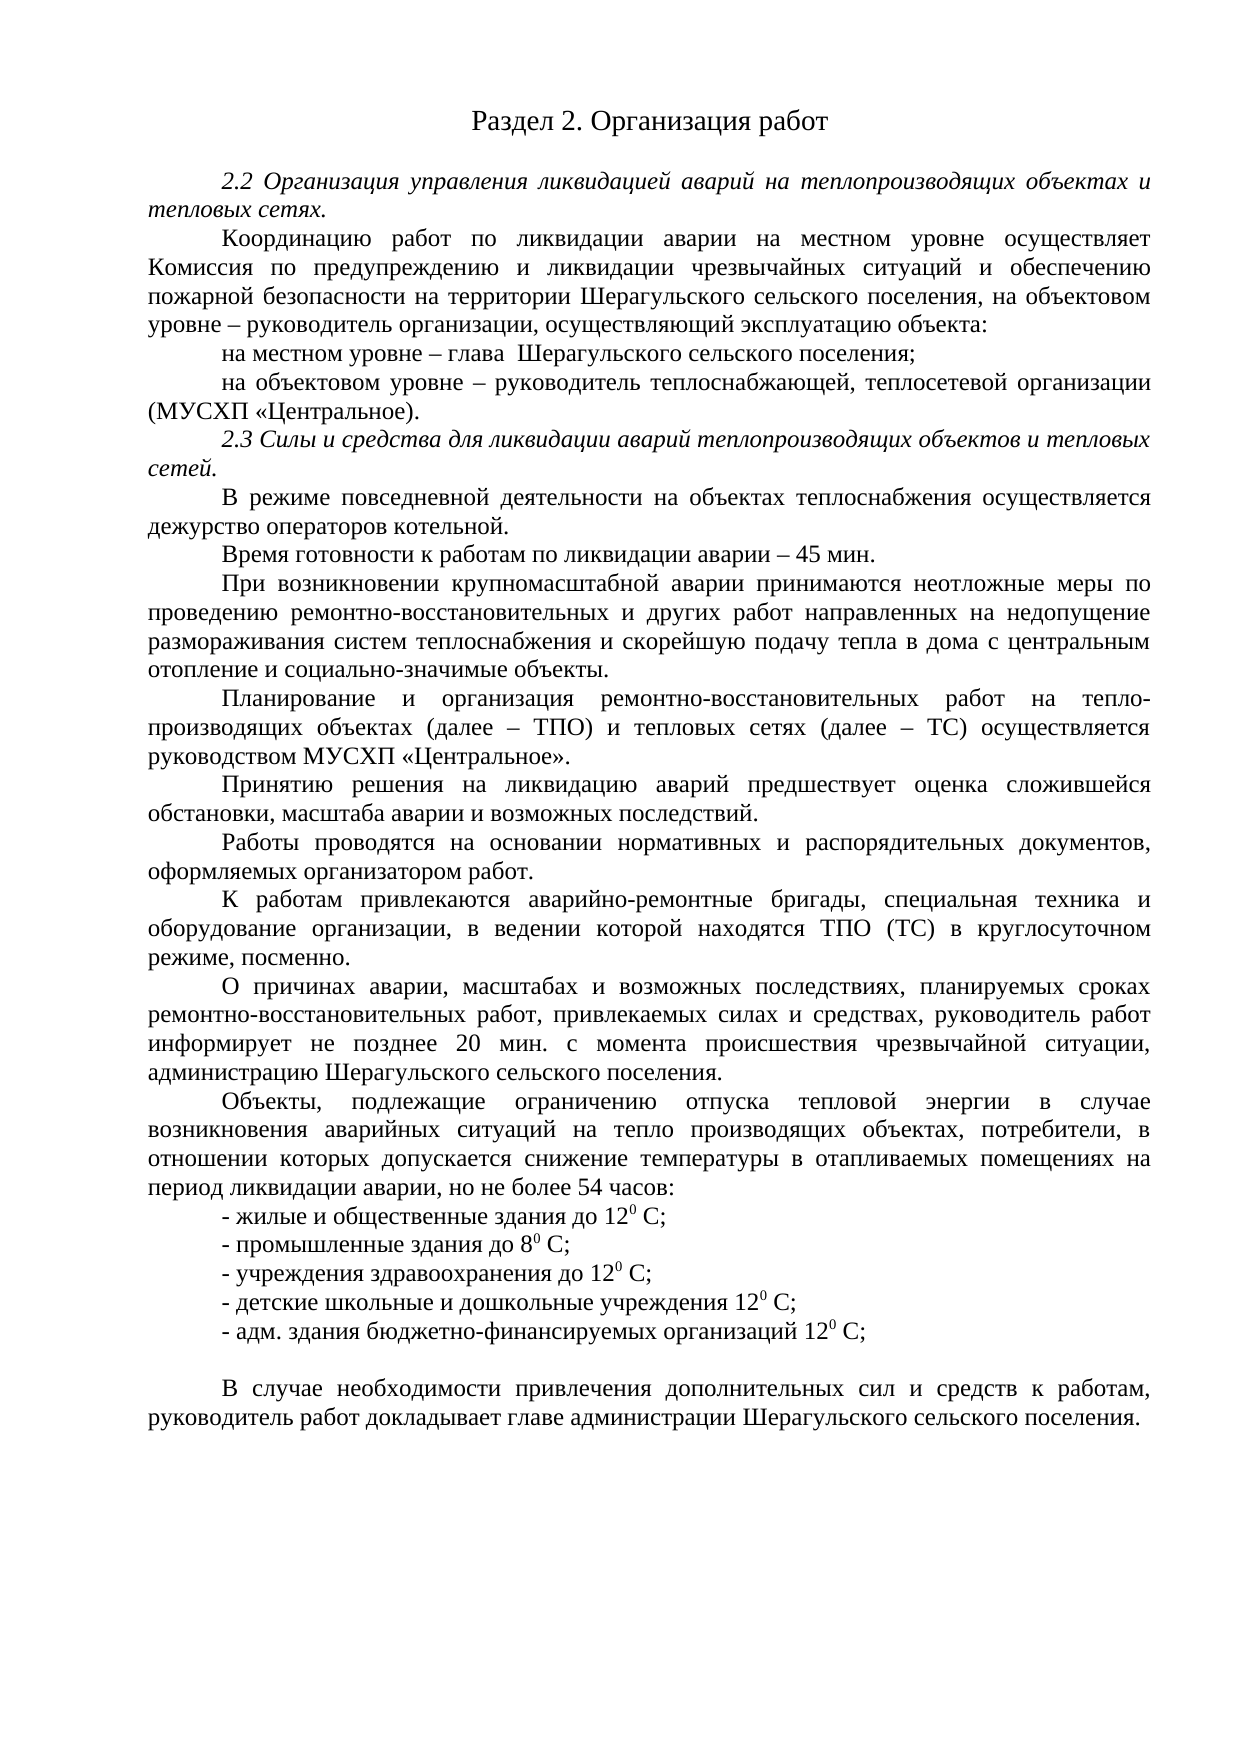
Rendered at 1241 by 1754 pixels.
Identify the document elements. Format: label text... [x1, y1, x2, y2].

text Работы проводятся на основании нормативных и распорядительных документов, оформляемых организатором работ. [148, 827, 1152, 884]
text 2.3 Силы и средства для ликвидации аварий теплопроизводящих объектов и тепловых сетей. [148, 424, 1152, 482]
text - промышленные здания до 80 С; [148, 1229, 1152, 1258]
text О причинах аварии, масштабах и возможных последствиях, планируемых сроках ремонтно-восстановительных работ, привлекаемых силах и средствах, руководитель работ информирует не позднее 20 мин. с момента происшествия чрезвычайной ситуации, администрацию Шерагульского сельского поселения. [148, 971, 1152, 1086]
text Объекты, подлежащие ограничению отпуска тепловой энергии в случае возникновения аварийных ситуаций на тепло производящих объектах, потребители, в отношении которых допускается снижение температуры в отапливаемых помещениях на период ликвидации аварии, но не более 54 часов: [148, 1086, 1152, 1201]
text Планирование и организация ремонтно-восстановительных работ на тепло-производящих объектах (далее – ТПО) и тепловых сетях (далее – ТС) осуществляется руководством МУСХП «Центральное». [148, 683, 1152, 769]
text К работам привлекаются аварийно-ремонтные бригады, специальная техника и оборудование организации, в ведении которой находятся ТПО (ТС) в круглосуточном режиме, посменно. [148, 884, 1152, 971]
text на объектовом уровне – руководитель теплоснабжающей, теплосетевой организации (МУСХП «Центральное). [148, 367, 1152, 424]
text - детские школьные и дошкольные учреждения 120 С; [148, 1287, 1152, 1316]
text - жилые и общественные здания до 120 С; [148, 1201, 1152, 1229]
text на местном уровне – глава Шерагульского сельского поселения; [148, 338, 1152, 367]
text 2.2 Организация управления ликвидацией аварий на теплопроизводящих объектах и тепловых сетях. [148, 166, 1152, 223]
text В случае необходимости привлечения дополнительных сил и средств к работам, руководитель работ докладывает главе администрации Шерагульского сельского поселения. [148, 1373, 1152, 1431]
text Принятию решения на ликвидацию аварий предшествует оценка сложившейся обстановки, масштаба аварии и возможных последствий. [148, 769, 1152, 827]
text Координацию работ по ликвидации аварии на местном уровне осуществляет Комиссия по предупреждению и ликвидации чрезвычайных ситуаций и обеспечению пожарной безопасности на территории Шерагульского сельского поселения, на объектовом уровне – руководитель организации, осуществляющий эксплуатацию объекта: [148, 223, 1152, 338]
text - адм. здания бюджетно-финансируемых организаций 120 С; [148, 1316, 1152, 1344]
text - учреждения здравоохранения до 120 С; [148, 1258, 1152, 1287]
text При возникновении крупномасштабной аварии принимаются неотложные меры по проведению ремонтно-восстановительных и других работ направленных на недопущение размораживания систем теплоснабжения и скорейшую подачу тепла в дома с центральным отопление и социально-значимые объекты. [148, 568, 1152, 683]
text В режиме повседневной деятельности на объектах теплоснабжения осуществляется дежурство операторов котельной. [148, 482, 1152, 539]
text Время готовности к работам по ликвидации аварии – 45 мин. [148, 539, 1152, 568]
text Раздел 2. Организация работ [148, 103, 1152, 137]
